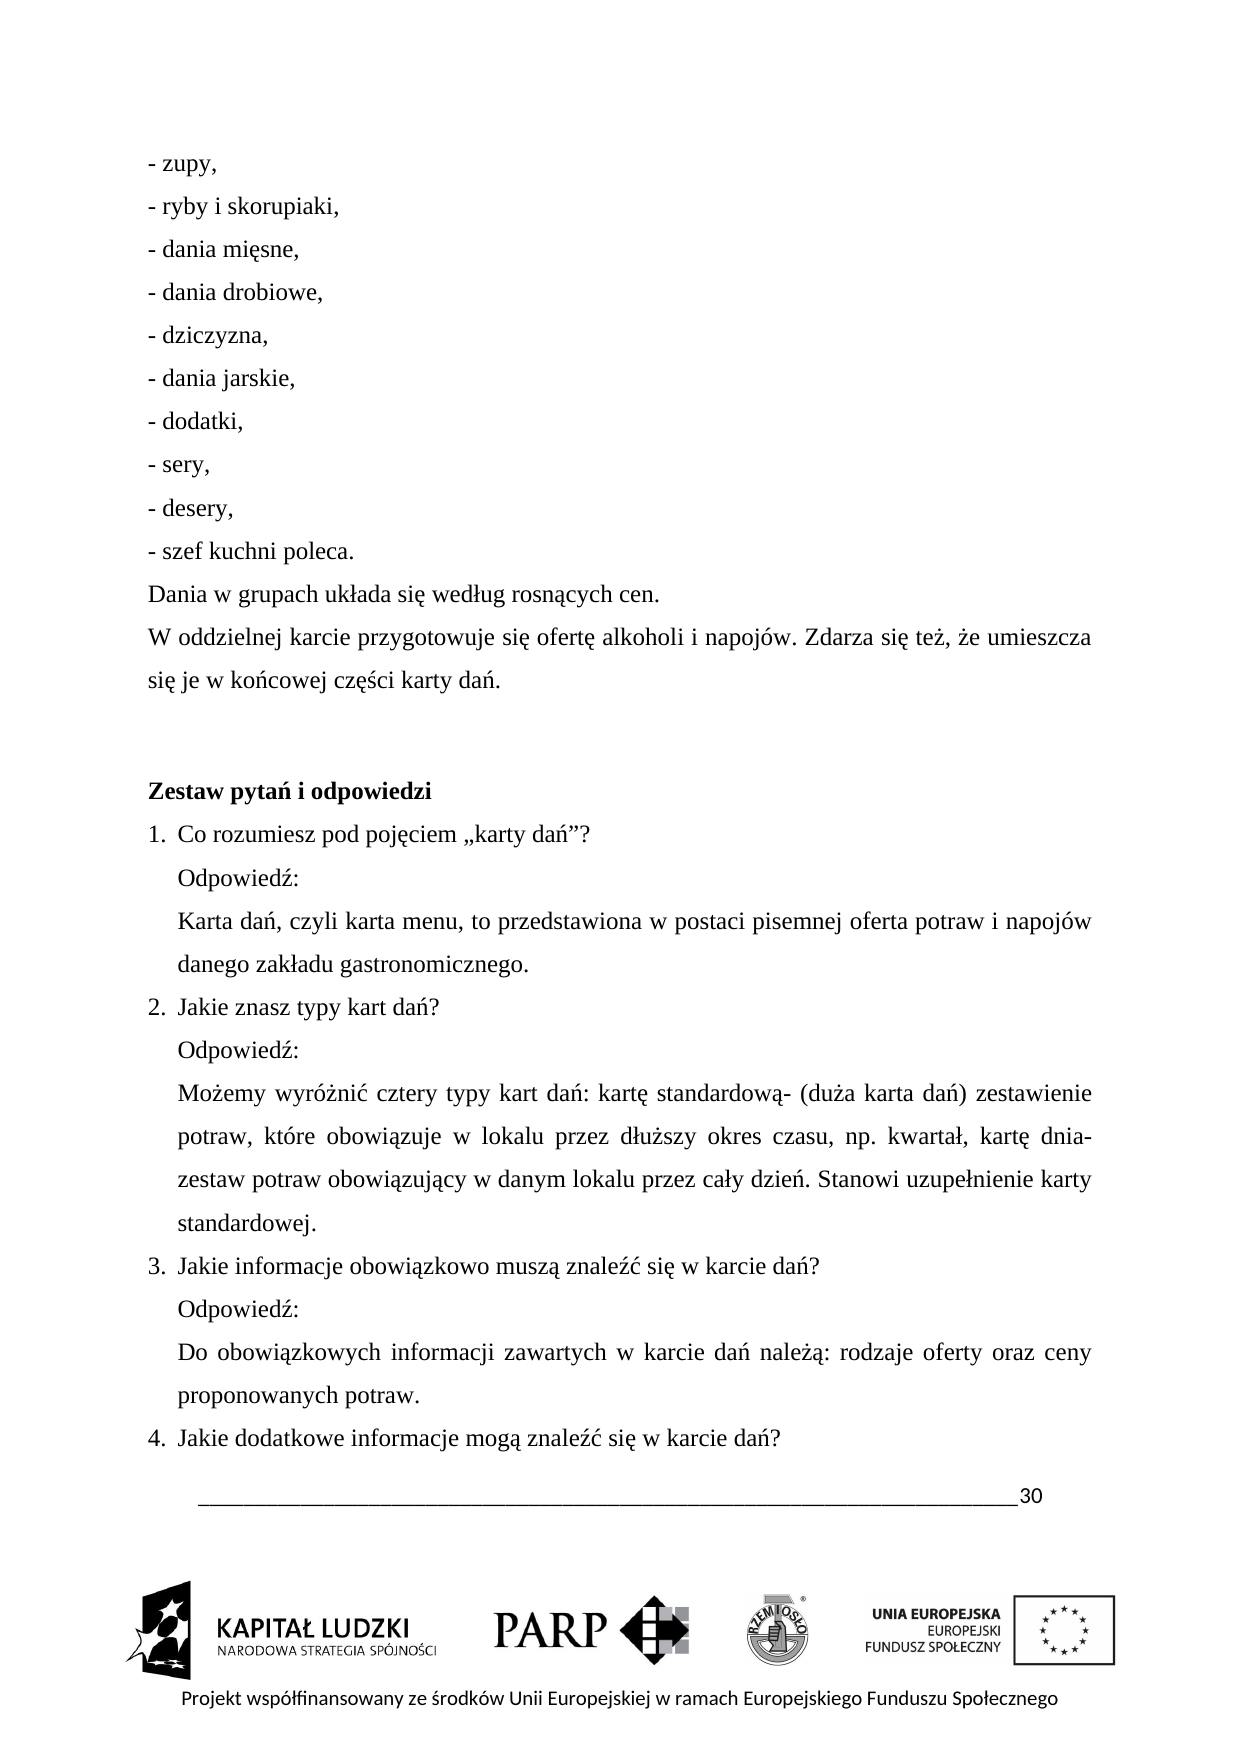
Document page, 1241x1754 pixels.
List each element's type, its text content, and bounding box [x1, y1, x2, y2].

picture [865, 1594, 1116, 1666]
text - dania drobiowe, [148, 277, 1093, 306]
text Odpowiedź: [177, 1294, 1093, 1323]
list Jakie dodatkowe informacje mogą znaleźć się w karcie dań? [148, 1423, 1093, 1452]
list Jakie informacje obowiązkowo muszą znaleźć się w karcie dań? [148, 1251, 1093, 1279]
text Karta dań, czyli karta menu, to przedstawiona w postaci pisemnej oferta potraw i napojów danego zakładu gastronomicznego. [177, 906, 1093, 978]
text Dania w grupach układa się według rosnących cen. [148, 579, 1093, 608]
text - zupy, [148, 148, 1093, 176]
text Odpowiedź: [177, 863, 1093, 891]
text Możemy wyróżnić cztery typy kart dań: kartę standardową- (duża karta dań) zestawienie potraw, które obowiązuje w lokalu przez dłuższy okres czasu, np. kwartał, kartę dnia- zestaw potraw obowiązujący w danym lokalu przez cały dzień. Stanowi uzupełnienie karty standardowej. [177, 1078, 1093, 1236]
text Zestaw pytań i odpowiedzi [148, 776, 1093, 805]
text Odpowiedź: [177, 1035, 1093, 1064]
text - desery, [148, 493, 1093, 521]
list Jakie znasz typy kart dań? [148, 992, 1093, 1021]
picture [746, 1594, 809, 1666]
list Co rozumiesz pod pojęciem „karty dań”? [148, 819, 1093, 848]
text - dziczyzna, [148, 320, 1093, 349]
picture [492, 1594, 690, 1666]
picture [124, 1580, 437, 1681]
text - dania jarskie, [148, 363, 1093, 392]
text - dania mięsne, [148, 234, 1093, 263]
text - szef kuchni poleca. [148, 536, 1093, 564]
text - sery, [148, 449, 1093, 478]
text W oddzielnej karcie przygotowuje się ofertę alkoholi i napojów. Zdarza się też, że umieszcza się je w końcowej części karty dań. [148, 622, 1093, 694]
text - ryby i skorupiaki, [148, 191, 1093, 219]
text Do obowiązkowych informacji zawartych w karcie dań należą: rodzaje oferty oraz ceny proponowanych potraw. [177, 1337, 1093, 1409]
text - dodatki, [148, 406, 1093, 435]
